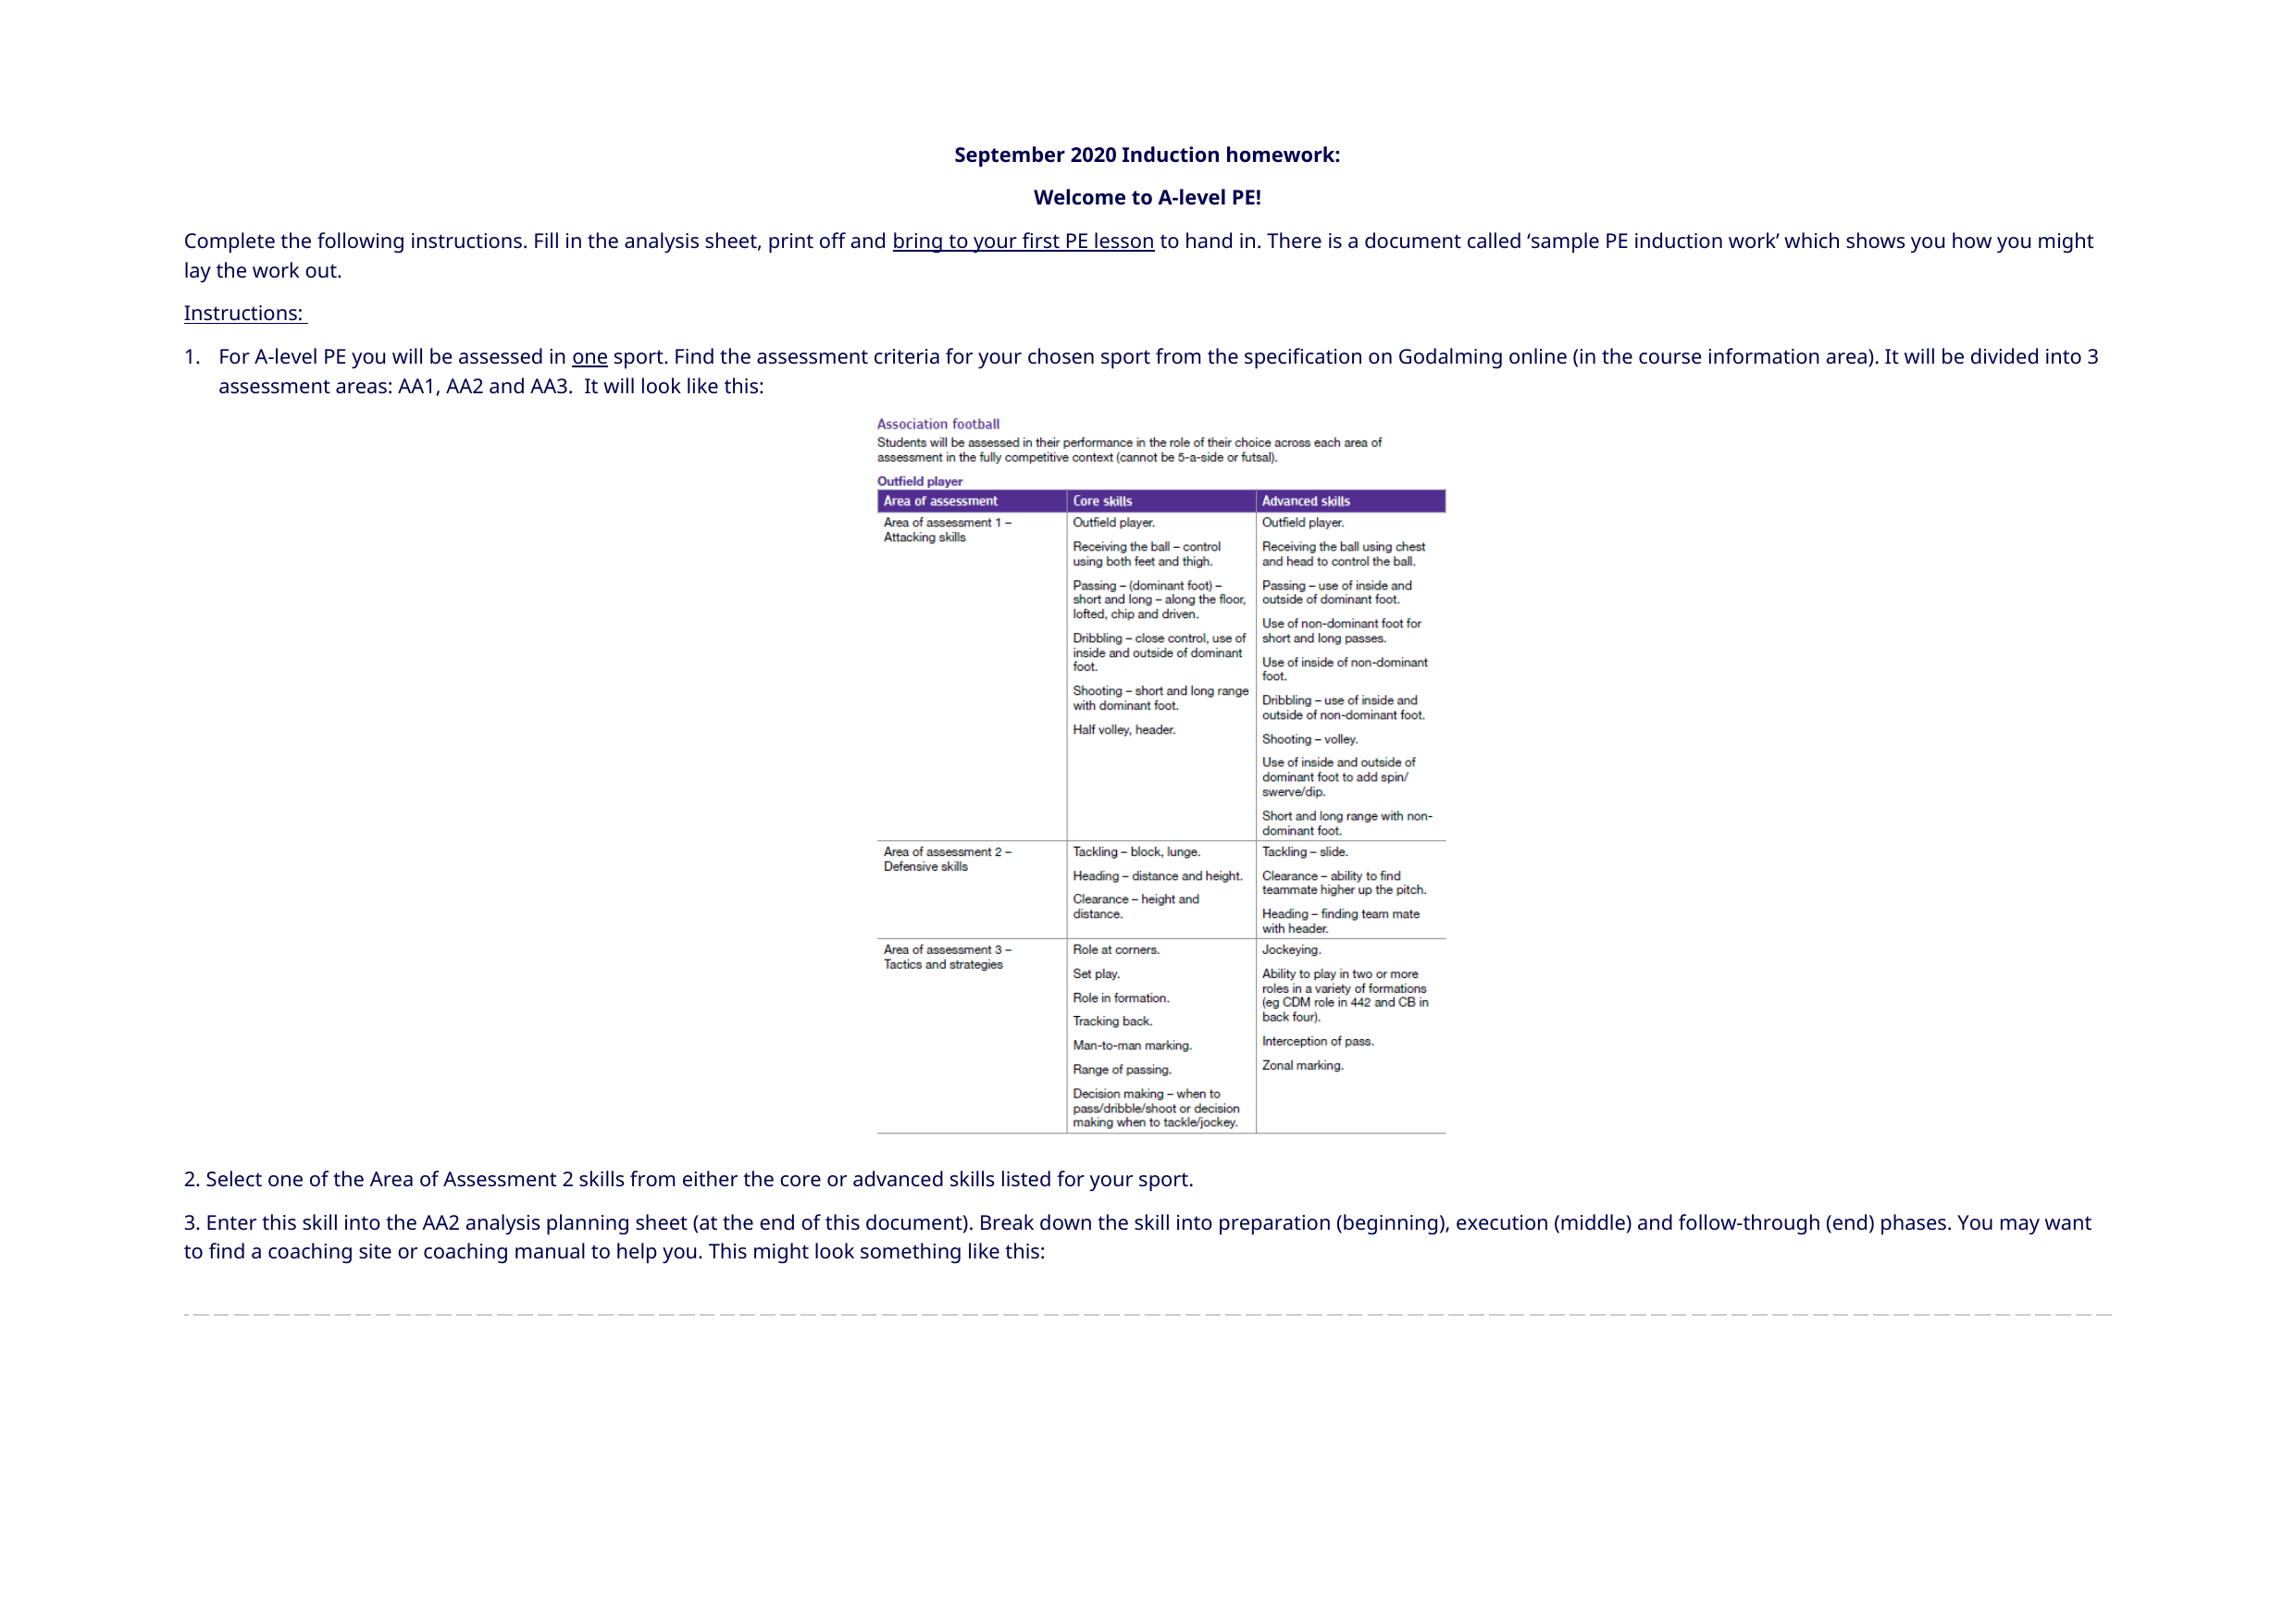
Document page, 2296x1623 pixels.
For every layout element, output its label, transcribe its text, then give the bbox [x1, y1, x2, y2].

text Instructions: [183, 298, 2112, 327]
text 2. Select one of the Area of Assessment 2 skills from either the core or advanced skills listed for your sport. [183, 1164, 2112, 1193]
list For A-level PE you will be assessed in one sport. Find the assessment criteria for your chosen sport from the specification on Godalming online (in the course information area). It will be divided into 3 assessment areas: AA1, AA2 and AA3. It will look like this: [183, 341, 2112, 399]
text Welcome to A-level PE! [183, 182, 2112, 211]
text 3. Enter this skill into the AA2 analysis planning sheet (at the end of this document). Break down the skill into preparation (beginning), execution (middle) and follow-through (end) phases. You may want to find a coaching site or coaching manual to help you. This might look something like this: [183, 1208, 2112, 1265]
text Complete the following instructions. Fill in the analysis sheet, print off and bring to your first PE lesson to hand in. There is a document called ‘sample PE induction work’ which shows you how you might lay the work out. [183, 226, 2112, 283]
picture [841, 413, 1454, 1150]
text September 2020 Induction homework: [183, 139, 2112, 167]
